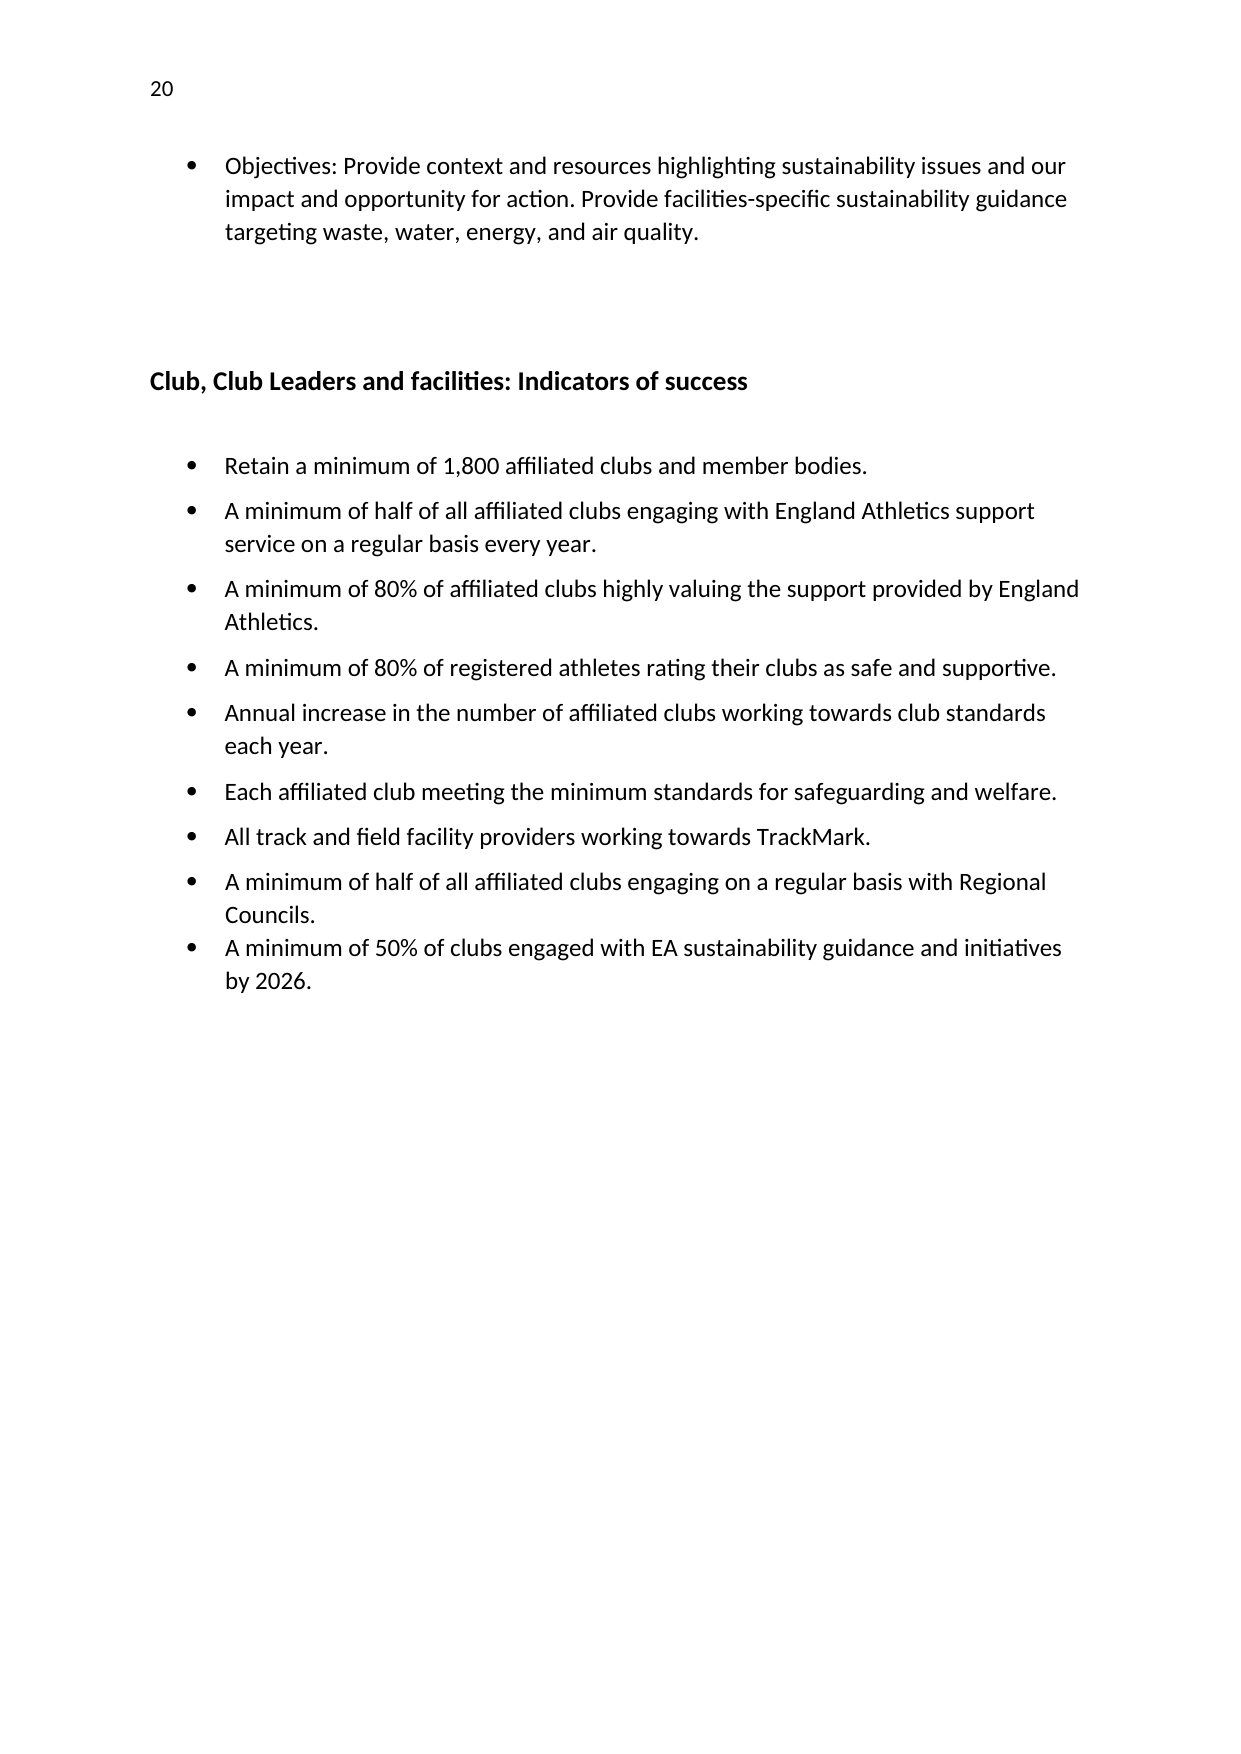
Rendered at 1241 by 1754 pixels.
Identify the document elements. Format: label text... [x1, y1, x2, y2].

list A minimum of half of all affiliated clubs engaging with England Athletics support service on a regular basis every year. [187, 495, 1090, 559]
list A minimum of 80% of registered athletes rating their clubs as safe and supportive. [187, 652, 1090, 682]
list Annual increase in the number of affiliated clubs working towards club standards each year. [187, 697, 1090, 761]
list Each affiliated club meeting the minimum standards for safeguarding and welfare. [187, 776, 1090, 806]
list Objectives: Provide context and resources highlighting sustainability issues and our impact and opportunity for action. Provide facilities-specific sustainability guidance targeting waste, water, energy, and air quality. [187, 150, 1140, 246]
list Retain a minimum of 1,800 affiliated clubs and member bodies. [187, 450, 1090, 480]
list A minimum of 80% of affiliated clubs highly valuing the support provided by England Athletics. [187, 573, 1090, 637]
subtitle Club, Club Leaders and facilities: Indicators of success [150, 364, 1090, 398]
list All track and field facility providers working towards TrackMark. [187, 821, 1090, 852]
list A minimum of half of all affiliated clubs engaging on a regular basis with Regional Councils. [187, 866, 1090, 930]
list A minimum of 50% of clubs engaged with EA sustainability guidance and initiatives by 2026. [187, 932, 1090, 996]
